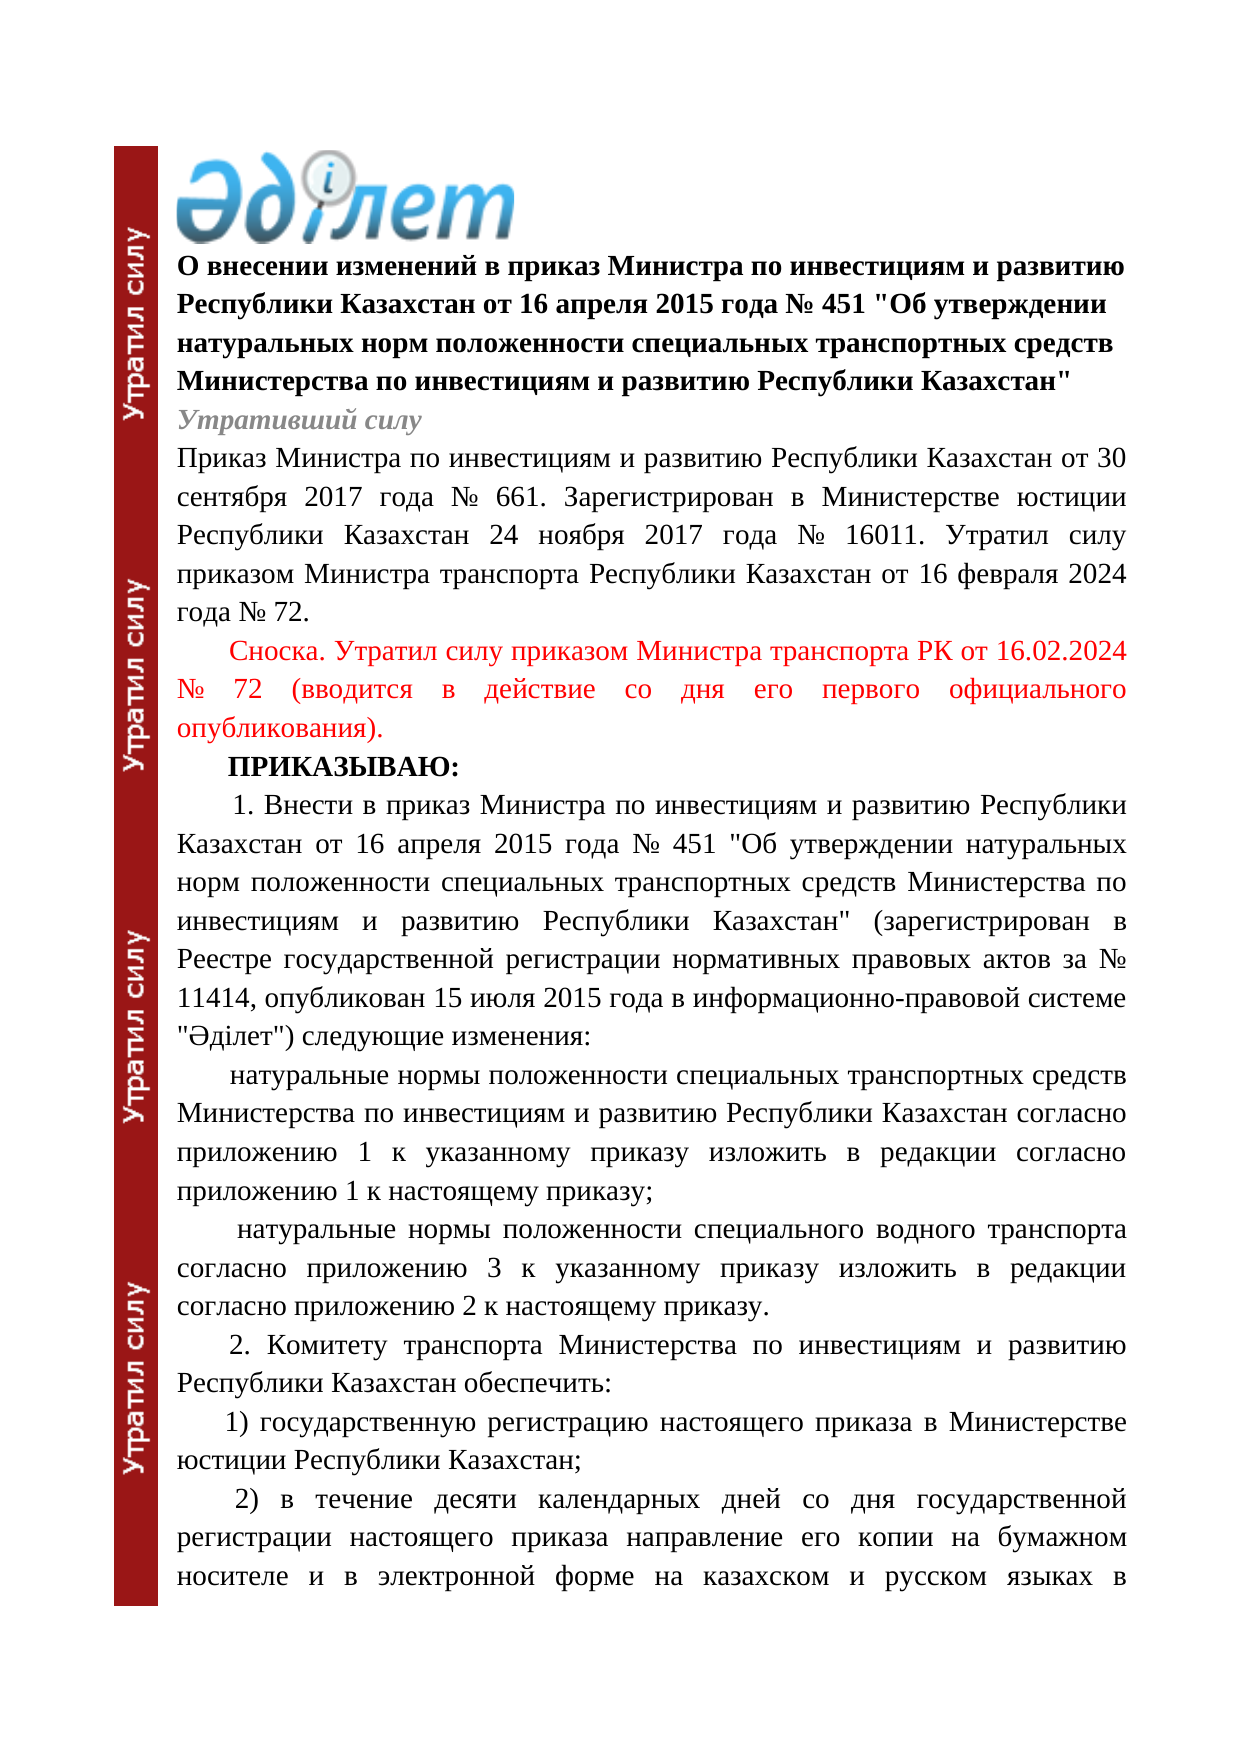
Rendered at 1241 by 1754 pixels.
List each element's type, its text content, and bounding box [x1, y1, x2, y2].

picture [114, 1322, 158, 1327]
text натуральные нормы положенности специального водного транспорта согласно приложению 3 к указанному приказу изложить в редакции согласно приложению 2 к настоящему приказу. [112, 1211, 1128, 1322]
text 1) государственную регистрацию настоящего приказа в Министерстве юстиции Республики Казахстан; [112, 1404, 1128, 1476]
text Приказ Министра по инвестициям и развитию Республики Казахстан от 30 сентября 2017 года № 661. Зарегистрирован в Министерстве юстиции Республики Казахстан 24 ноября 2017 года № 16011. Утратил силу приказом Министра транспорта Республики Казахстан от 16 февраля 2024 года № 72. [112, 440, 1128, 628]
picture [114, 1206, 158, 1211]
text Сноска. Утратил силу приказом Министра транспорта РК от 16.02.2024 № 72 (вводится в действие со дня его первого официального опубликования). [112, 633, 1128, 744]
picture [114, 628, 158, 633]
picture [114, 1592, 158, 1606]
picture [176, 150, 515, 244]
text натуральные нормы положенности специальных транспортных средств Министерства по инвестициям и развитию Республики Казахстан согласно приложению 1 к указанному приказу изложить в редакции согласно приложению 1 к настоящему приказу; [112, 1057, 1128, 1206]
text 1. Внести в приказ Министра по инвестициям и развитию Республики Казахстан от 16 апреля 2015 года № 451 "Об утверждении натуральных норм положенности специальных транспортных средств Министерства по инвестициям и развитию Республики Казахстан" (зарегистрирован в Реестре государственной регистрации нормативных правовых актов за № 11414, опубликован 15 июля 2015 года в информационно-правовой системе "Әділет") следующие изменения: [112, 787, 1128, 1052]
picture [114, 744, 158, 749]
picture [114, 1476, 158, 1481]
picture [114, 1052, 158, 1057]
picture [114, 1399, 158, 1404]
text Утративший силу [112, 402, 1128, 435]
text 2. Комитету транспорта Министерства по инвестициям и развитию Республики Казахстан обеспечить: [112, 1327, 1128, 1399]
picture [114, 397, 158, 402]
text О внесении изменений в приказ Министра по инвестициям и развитию Республики Казахстан от 16 апреля 2015 года № 451 "Об утверждении натуральных норм положенности специальных транспортных средств Министерства по инвестициям и развитию Республики Казахстан" [112, 248, 1128, 397]
picture [114, 146, 158, 248]
picture [114, 782, 158, 787]
picture [114, 435, 158, 440]
text ПРИКАЗЫВАЮ: [112, 749, 1128, 782]
